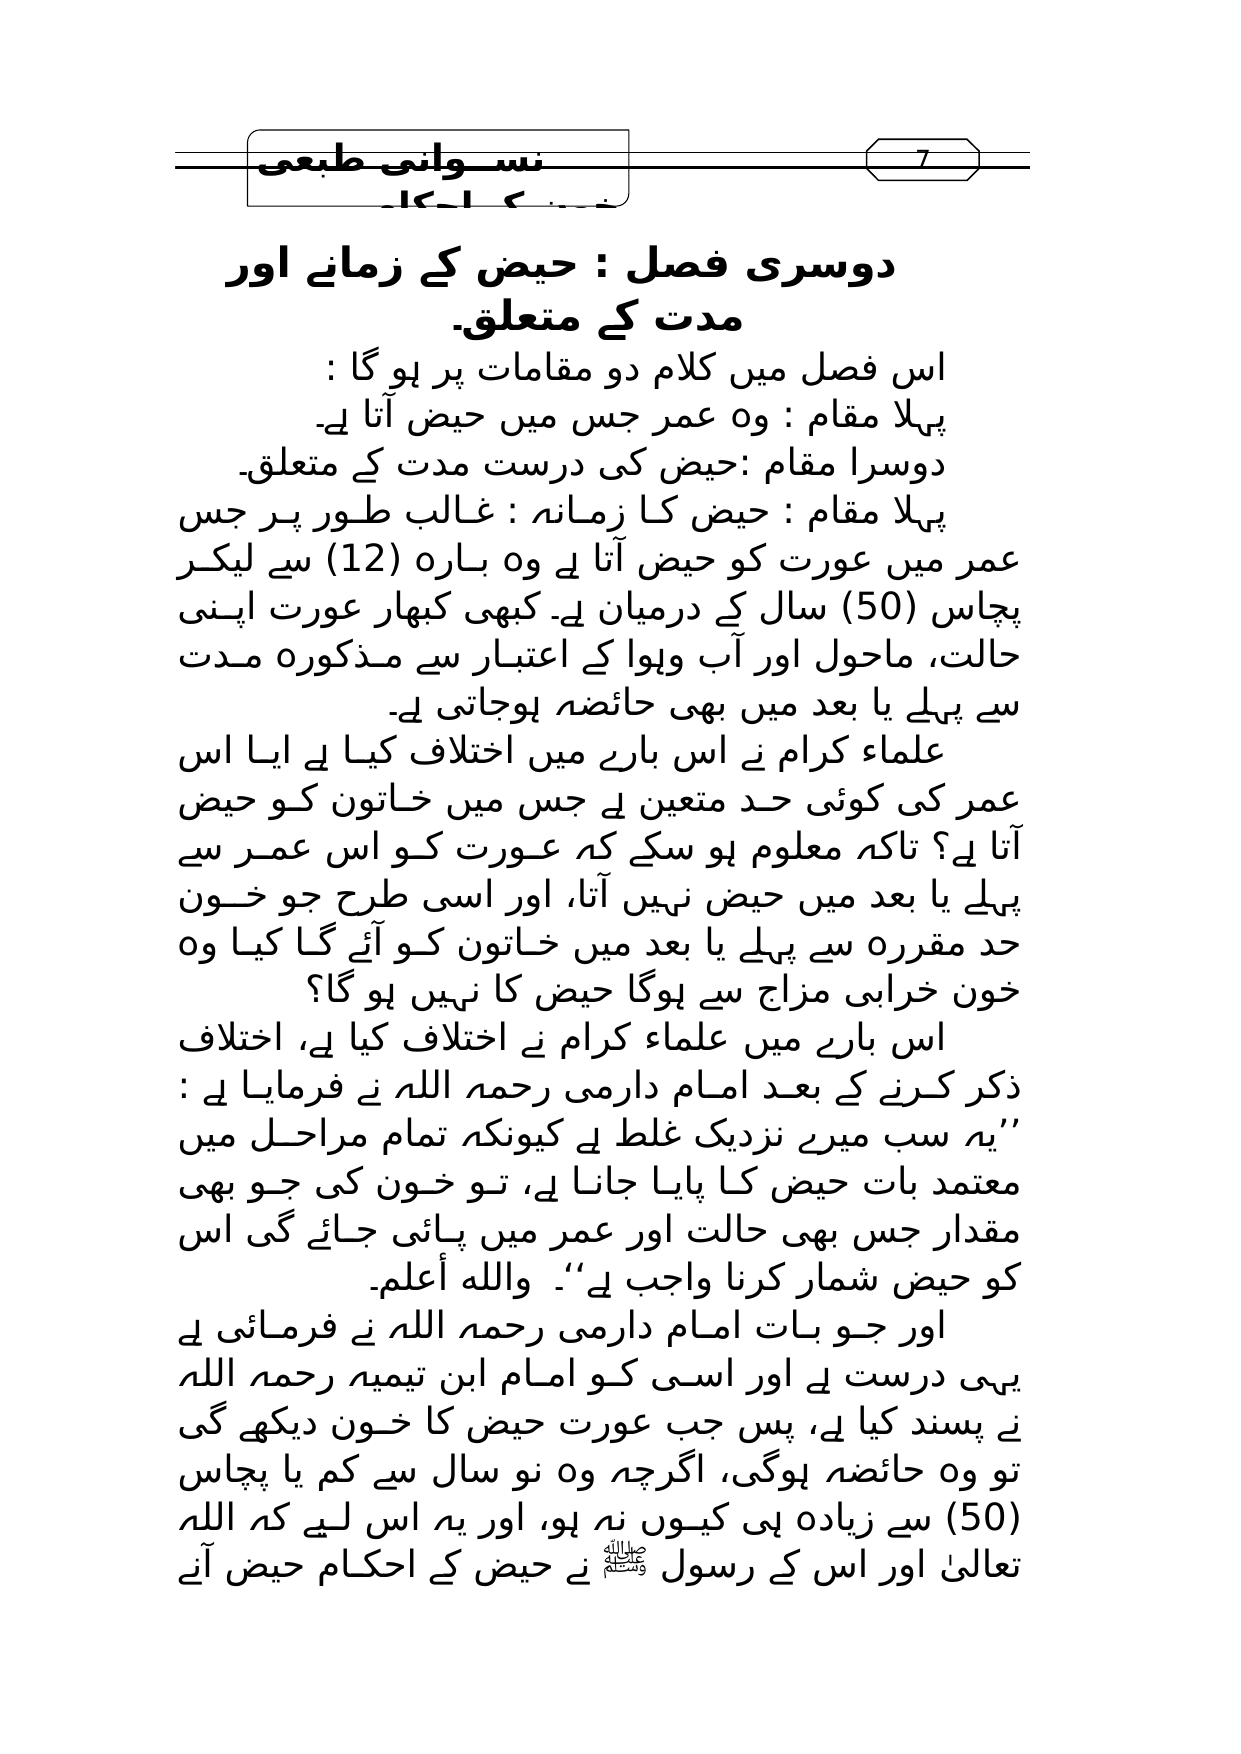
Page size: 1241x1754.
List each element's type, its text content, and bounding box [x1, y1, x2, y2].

text دوسرا مقام :حیض کی درست مدت کے متعلق۔ [177, 441, 1022, 485]
text علماء کرام نے اس بارے میں اختلاف کیا ہے ایا اس عمر کی کوئی حد متعین ہے جس میں خاتون کو حیض آتا ہے؟ تاکہ معلوم ہو سکے کہ عورت کو اس عمر سے پہلے یا بعد میں حیض نہیں آتا، اور اسی طرح جو خون حد مقررہ سے پہلے یا بعد میں خاتون کو آئے گا کیا وہ خون خرابی مزاج سے ہوگا حیض کا نہیں ہو گا؟ [177, 728, 1022, 1012]
text اس فصل میں کلام دو مقامات پر ہو گا : [177, 345, 1022, 389]
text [177, 1303, 1022, 1587]
text پہلا مقام : وہ عمر جس میں حیض آتا ہے۔ [177, 393, 1022, 437]
text پہلا مقام : حیض کا زمانہ : غالب طور پر جس عمر میں عورت کو حیض آتا ہے وہ بارہ (12) سے لیکر پچاس (50) سال کے درمیان ہے۔ کبھی کبھار عورت اپنی حالت، ماحول اور آب وہوا کے اعتبار سے مذکورہ مدت سے پہلے یا بعد میں بھی حائضہ ہوجاتی ہے۔ [177, 489, 1022, 724]
subtitle دوسری فصل : حیض کے زمانے اور مدت کے متعلق۔ [177, 238, 1022, 340]
text اس بارے میں علماء کرام نے اختلاف کیا ہے، اختلاف ذکر کرنے کے بعد امام دارمی رحمہ اللہ نے فرمایا ہے : ’’یہ سب میرے نزدیک غلط ہے کیونکہ تمام مراحل میں معتمد بات حیض کا پایا جانا ہے، تو خون کى جو بھى مقدار جس بھى حالت اور عمر میں پائى جائے گى اس کو حیض شمار کرنا واجب ہے‘‘۔ والله أعلم۔ [177, 1016, 1022, 1299]
